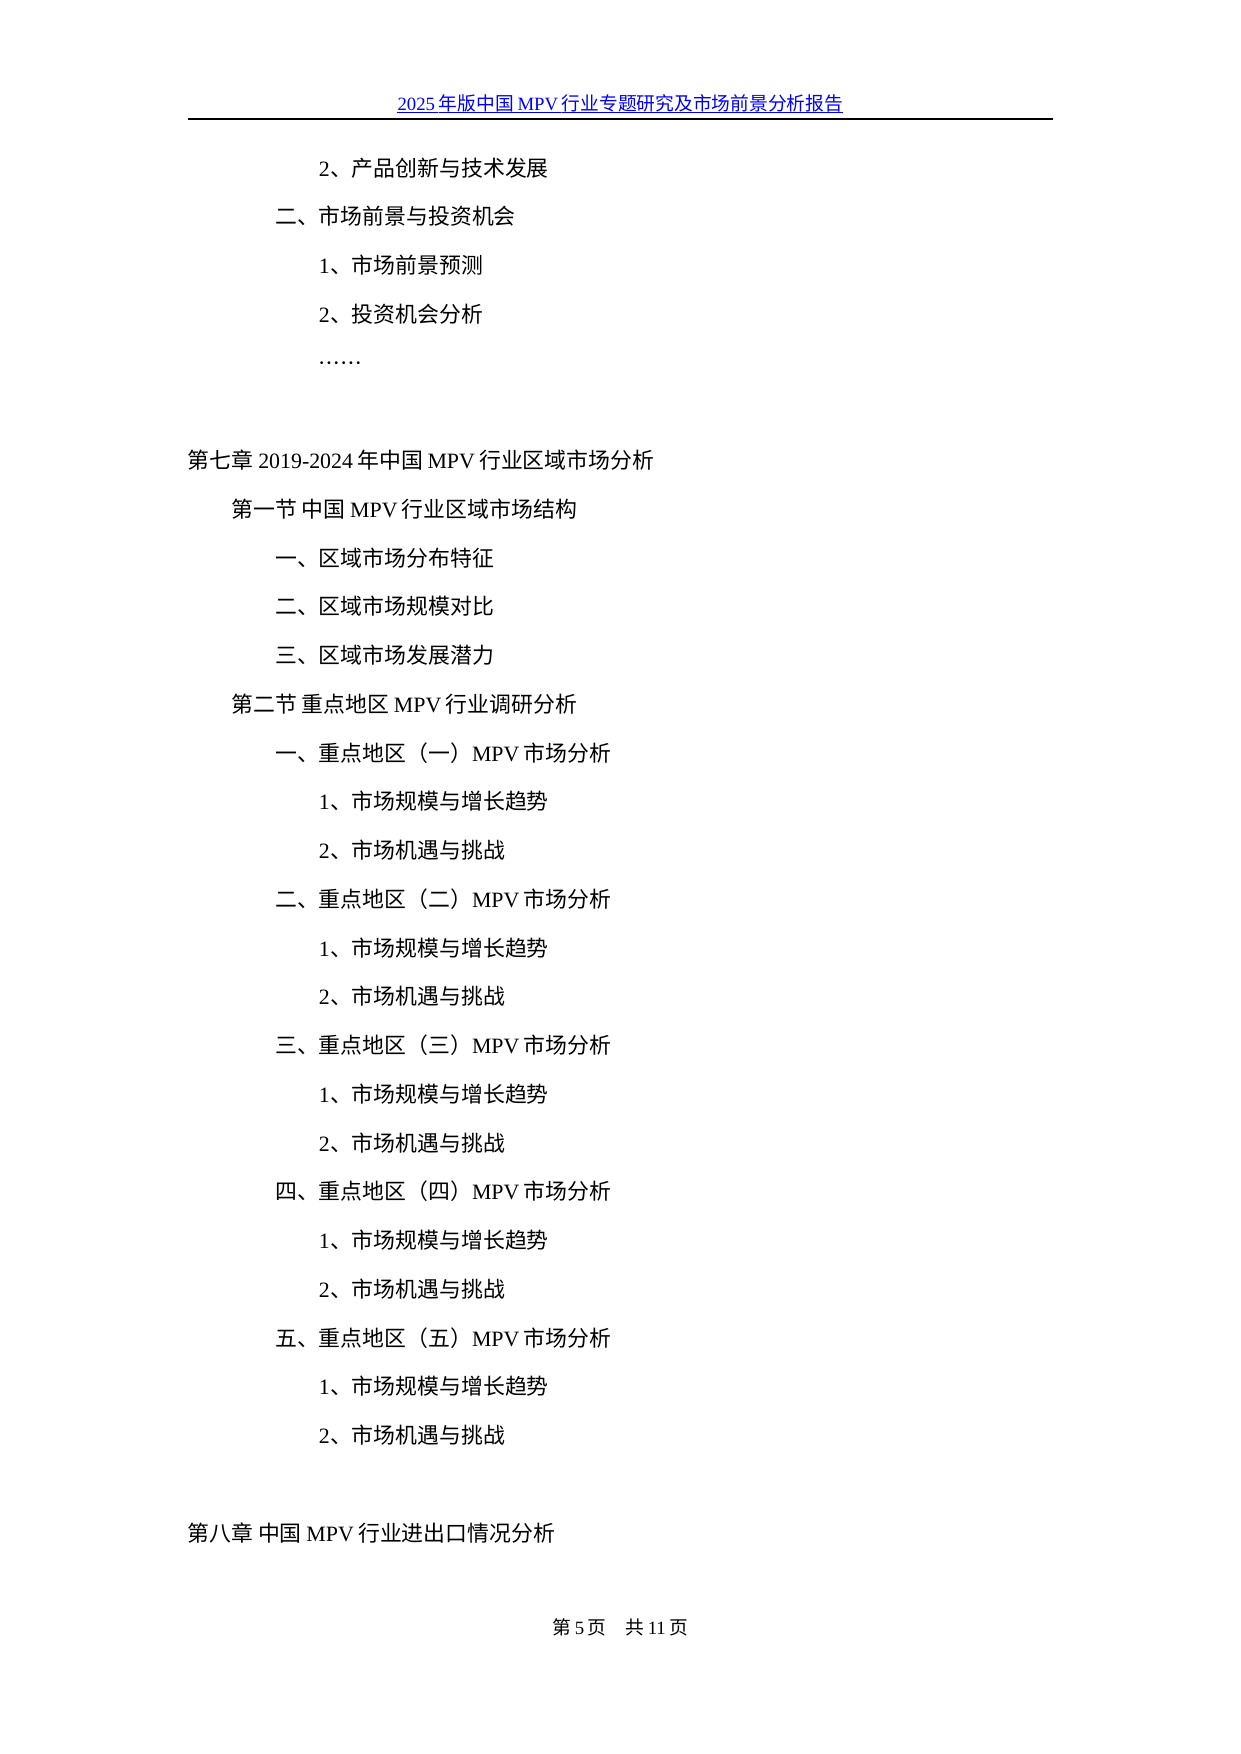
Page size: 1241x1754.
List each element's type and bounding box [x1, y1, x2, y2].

text [187, 150, 1053, 1548]
